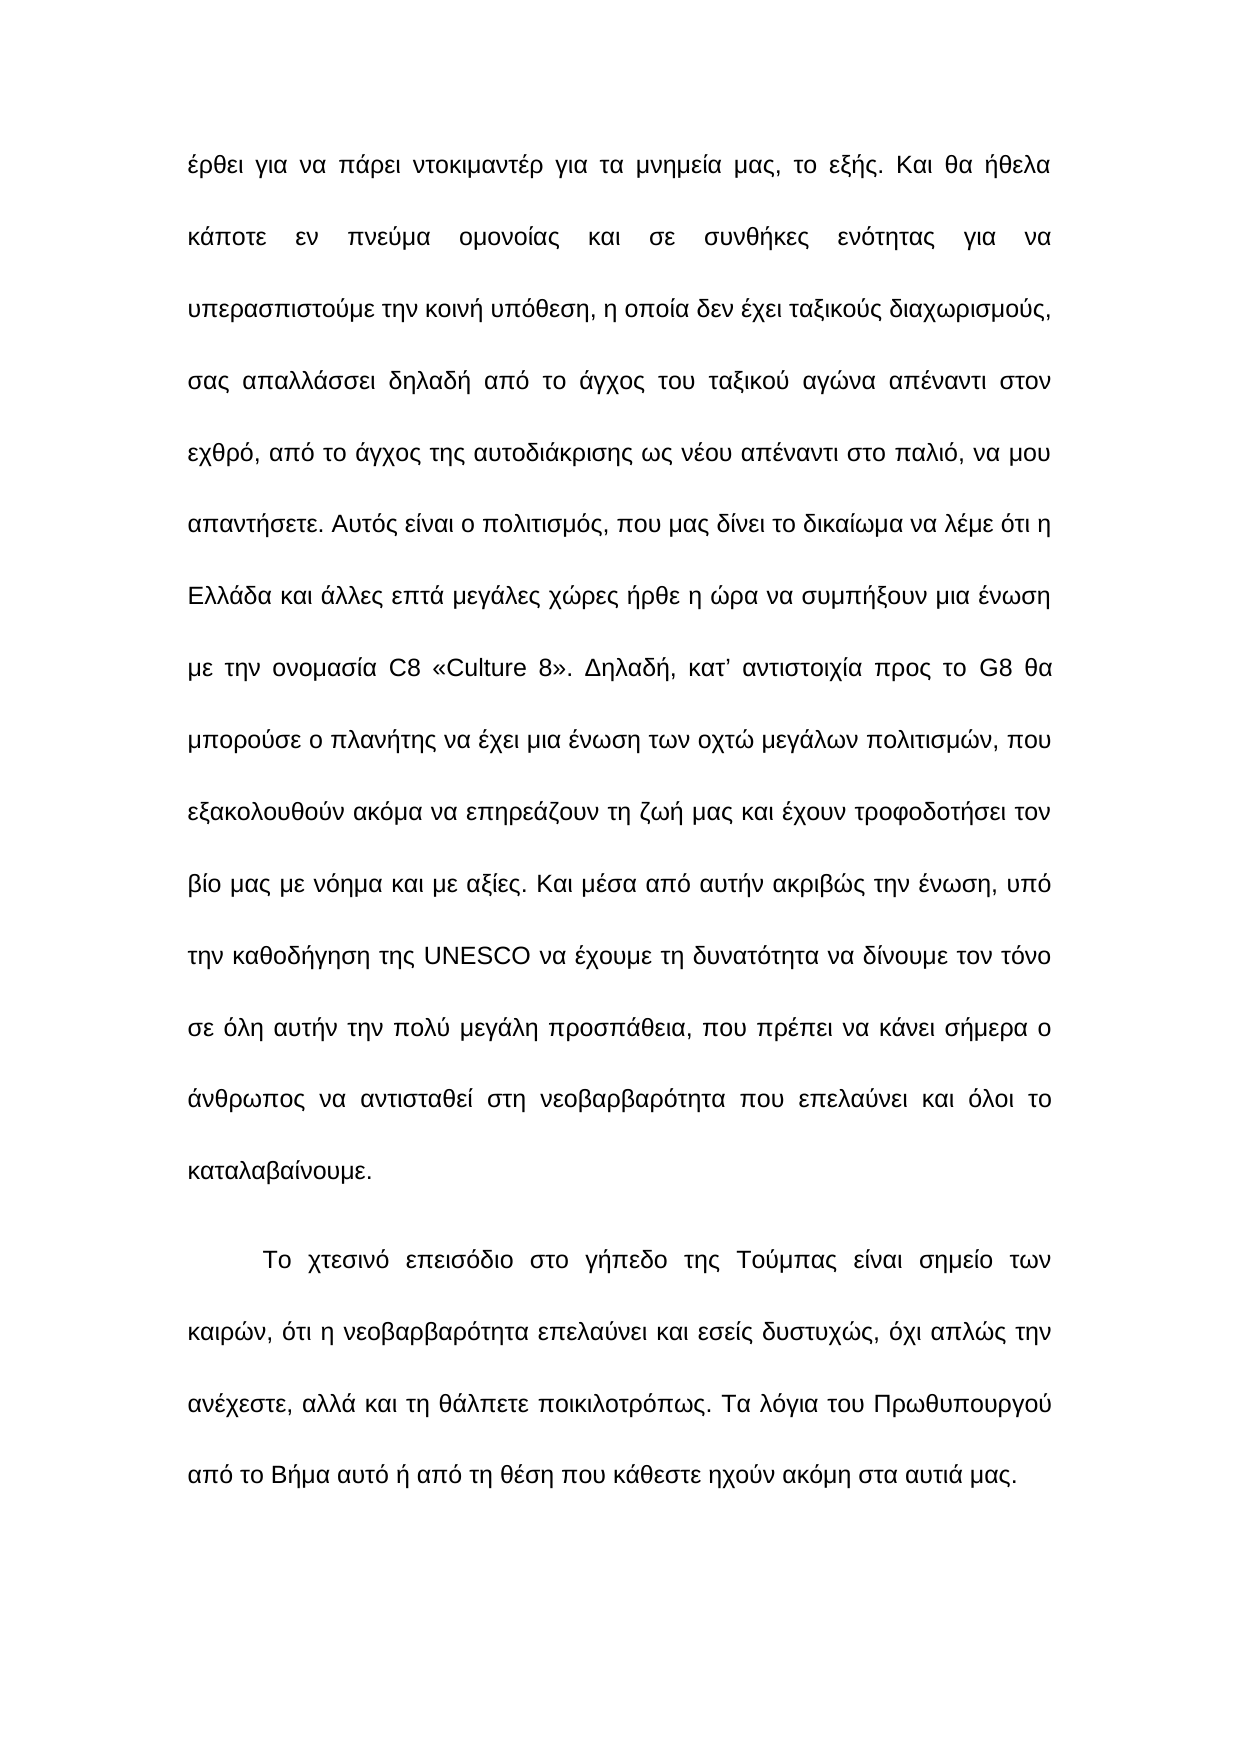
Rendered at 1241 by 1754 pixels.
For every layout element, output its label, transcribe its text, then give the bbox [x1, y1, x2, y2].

text Το χτεσινό επεισόδιο στο γήπεδο της Τούμπας είναι σημείο των καιρών, ότι η νεοβαρβαρότητα επελαύνει και εσείς δυστυχώς, όχι απλώς την ανέχεστε, αλλά και τη θάλπετε ποικιλοτρόπως. Τα λόγια του Πρωθυπουργού από το Βήμα αυτό ή από τη θέση που κάθεστε ηχούν ακόμη στα αυτιά μας. [187, 1245, 1053, 1489]
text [187, 150, 1053, 1185]
